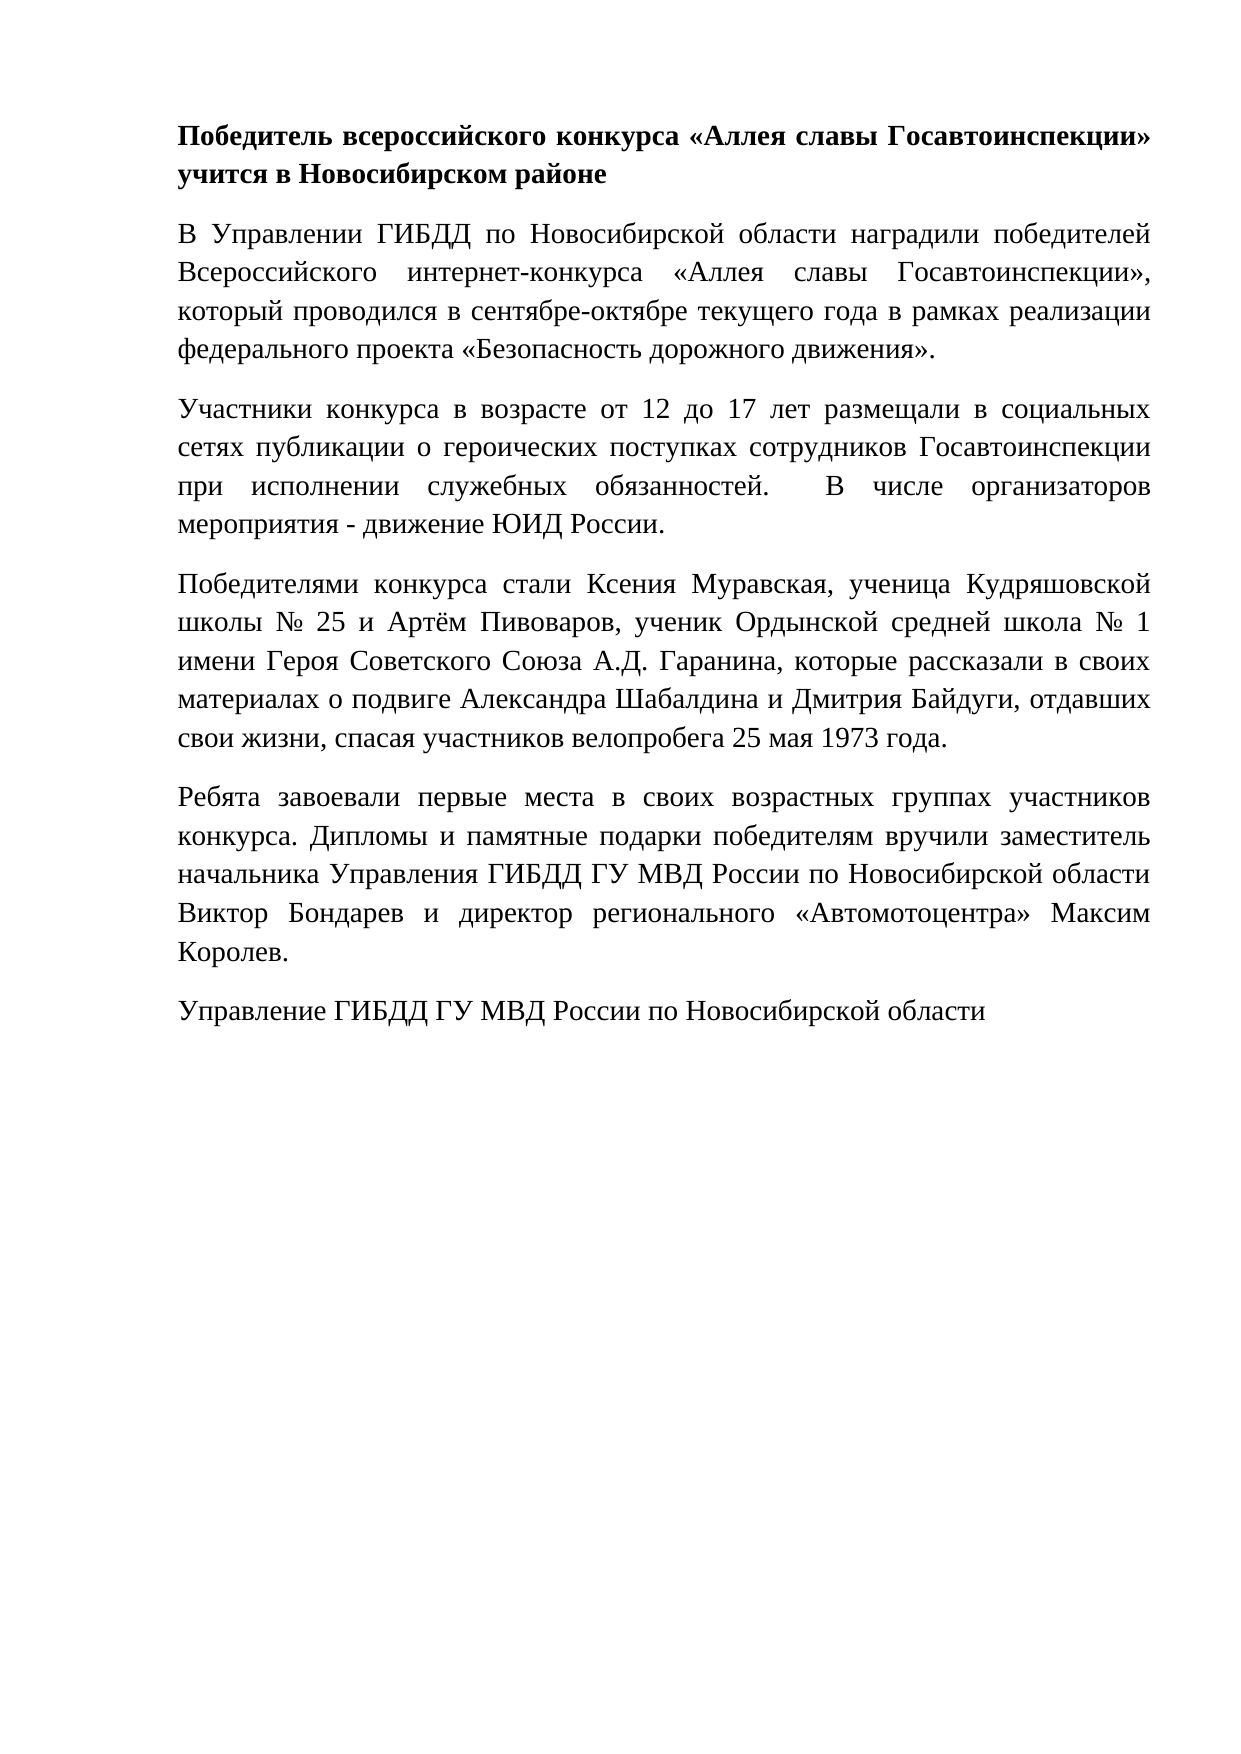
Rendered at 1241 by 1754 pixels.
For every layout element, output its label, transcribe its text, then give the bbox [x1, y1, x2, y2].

text Управление ГИБДД ГУ МВД России по Новосибирской области [177, 993, 1152, 1027]
text Ребята завоевали первые места в своих возрастных группах участников конкурса. Дипломы и памятные подарки победителям вручили заместитель начальника Управления ГИБДД ГУ МВД России по Новосибирской области Виктор Бондарев и директор регионального «Автомотоцентра» Максим Королев. [177, 779, 1152, 967]
text Победитель всероссийского конкурса «Аллея славы Госавтоинспекции» учится в Новосибирском районе [177, 118, 1152, 190]
text Участники конкурса в возрасте от 12 до 17 лет размещали в социальных сетях публикации о героических поступках сотрудников Госавтоинспекции при исполнении служебных обязанностей. В числе организаторов мероприятия - движение ЮИД России. [177, 391, 1152, 540]
text В Управлении ГИБДД по Новосибирской области наградили победителей Всероссийского интернет-конкурса «Аллея славы Госавтоинспекции», который проводился в сентябре-октябре текущего года в рамках реализации федерального проекта «Безопасность дорожного движения». [177, 216, 1152, 365]
text Победителями конкурса стали Ксения Муравская, ученица Кудряшовской школы № 25 и Артём Пивоваров, ученик Ордынской средней школа № 1 имени Героя Советского Союза А.Д. Гаранина, которые рассказали в своих материалах о подвиге Александра Шабалдина и Дмитрия Байдуги, отдавших свои жизни, спасая участников велопробега 25 мая 1973 года. [177, 566, 1152, 754]
